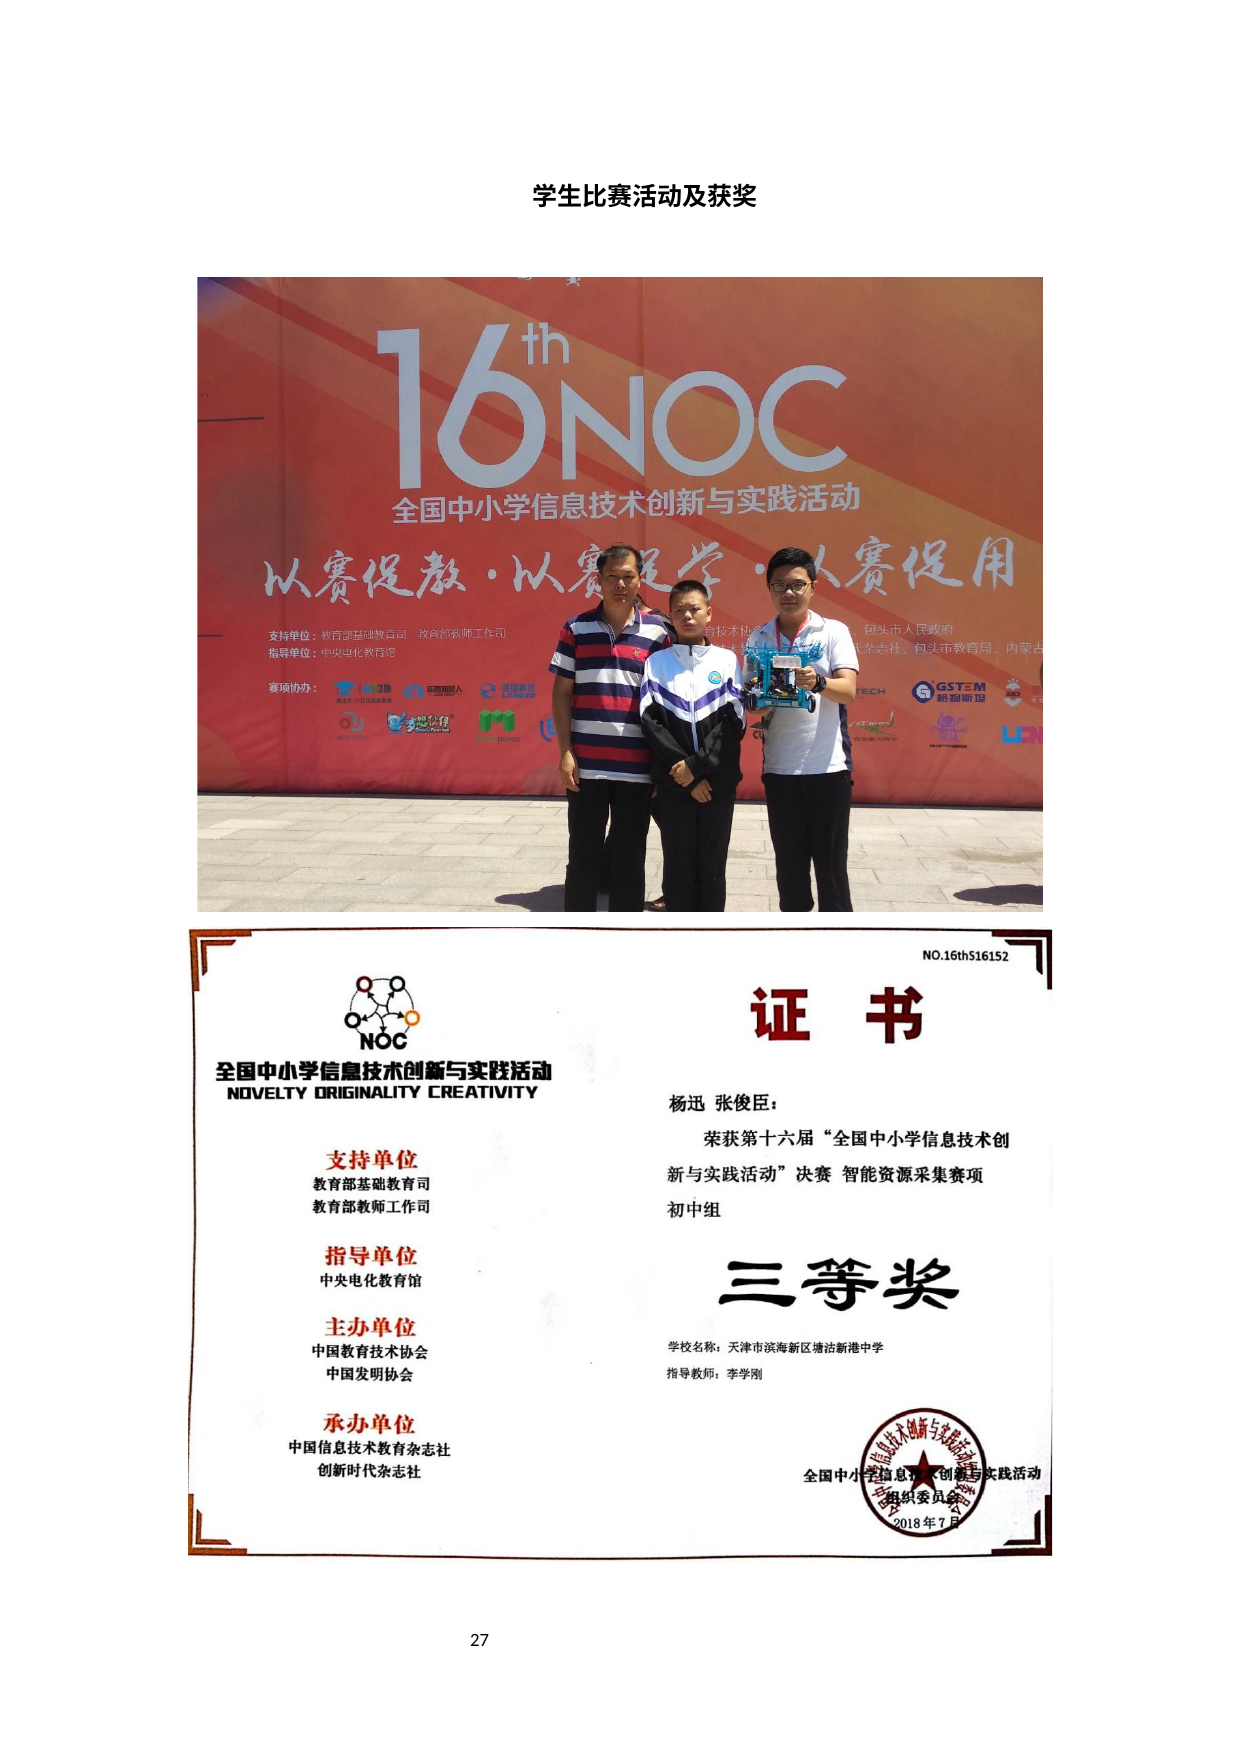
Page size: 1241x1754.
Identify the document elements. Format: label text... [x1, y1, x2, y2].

picture [188, 927, 1053, 1562]
picture [197, 277, 1043, 912]
list 学生比赛活动及获奖 [187, 162, 1053, 227]
